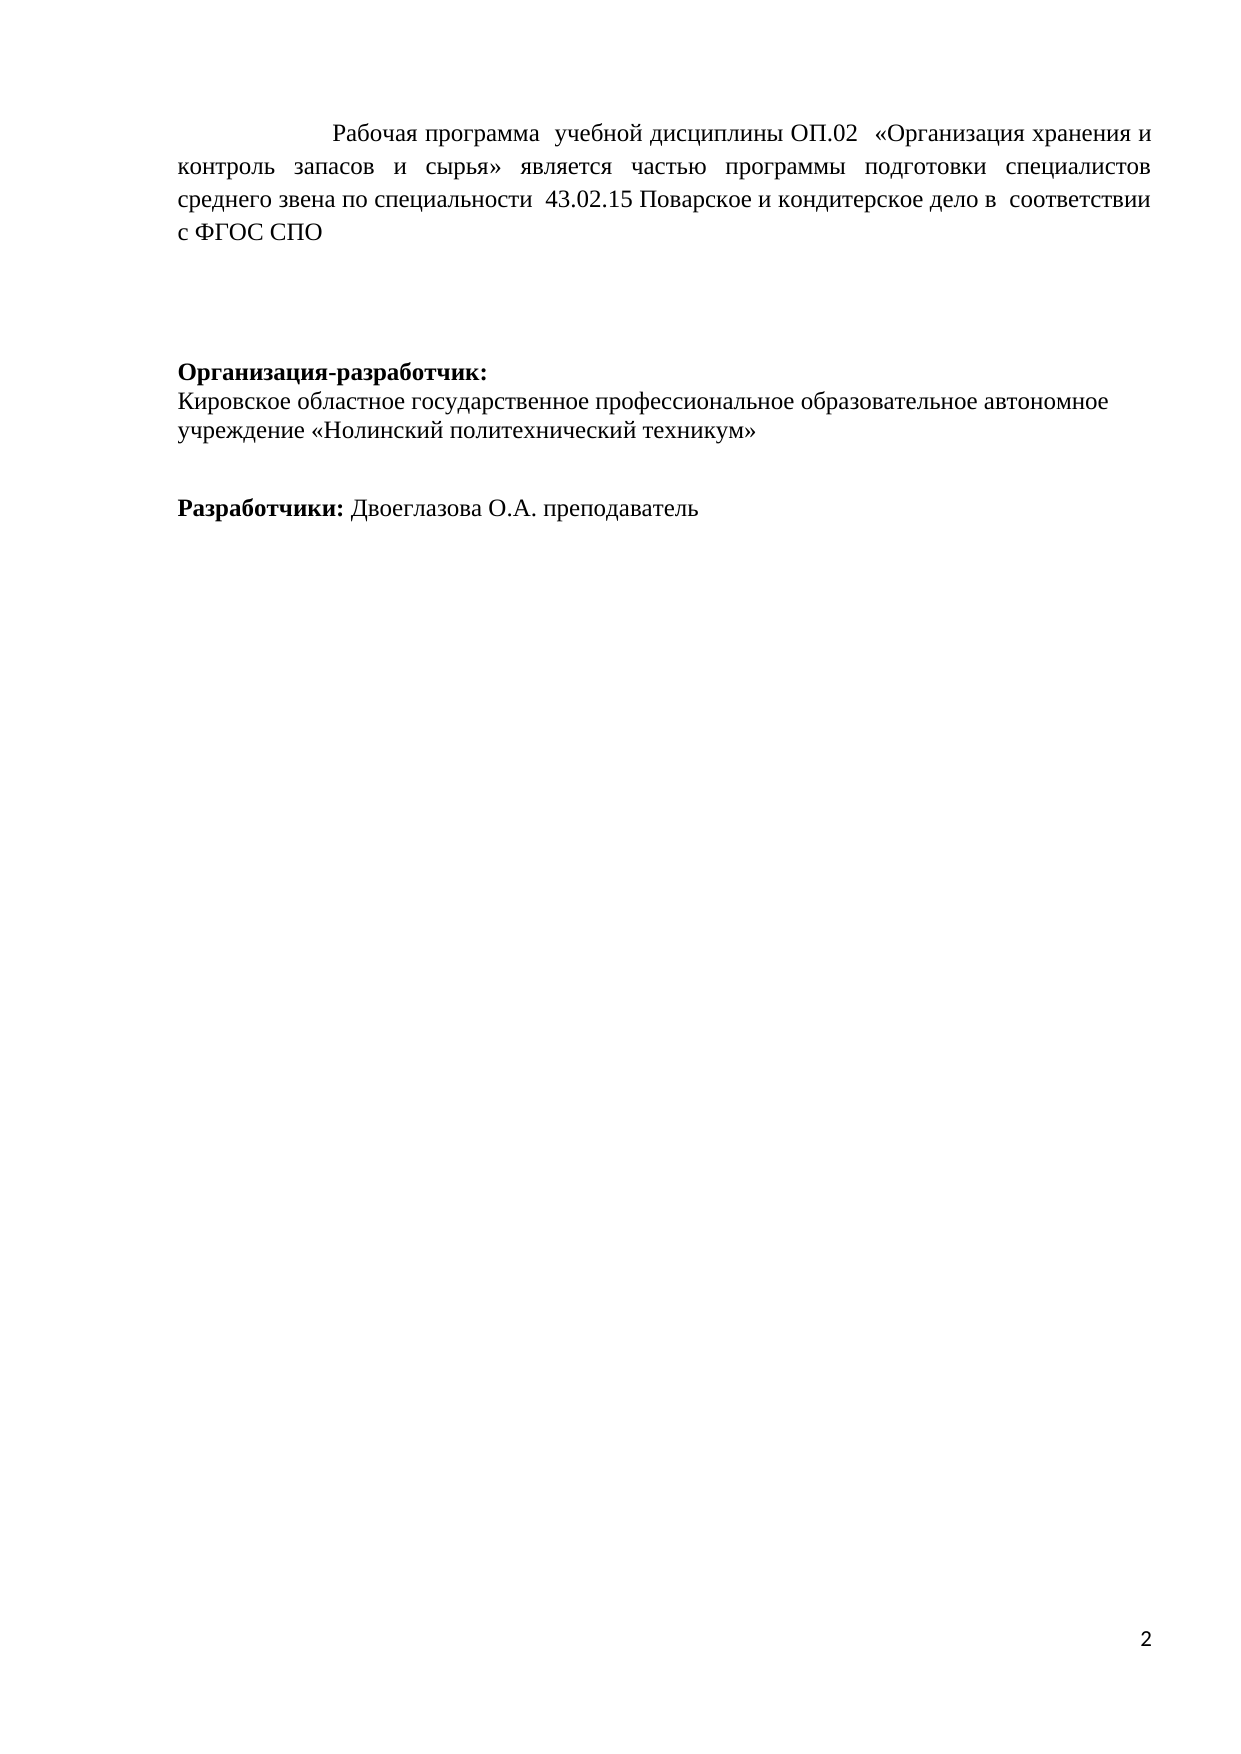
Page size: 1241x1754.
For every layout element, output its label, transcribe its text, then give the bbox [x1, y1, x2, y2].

text Организация-разработчик: [177, 357, 1152, 386]
text Разработчики: Двоеглазова О.А. преподаватель [177, 493, 1152, 522]
text Рабочая программа учебной дисциплины ОП.02 «Организация хранения и контроль запасов и сырья» является частью программы подготовки специалистов среднего звена по специальности 43.02.15 Поварское и кондитерское дело в соответствии с ФГОС СПО [177, 118, 1152, 246]
text Кировское областное государственное профессиональное образовательное автономное учреждение «Нолинский политехнический техникум» [177, 386, 1152, 443]
